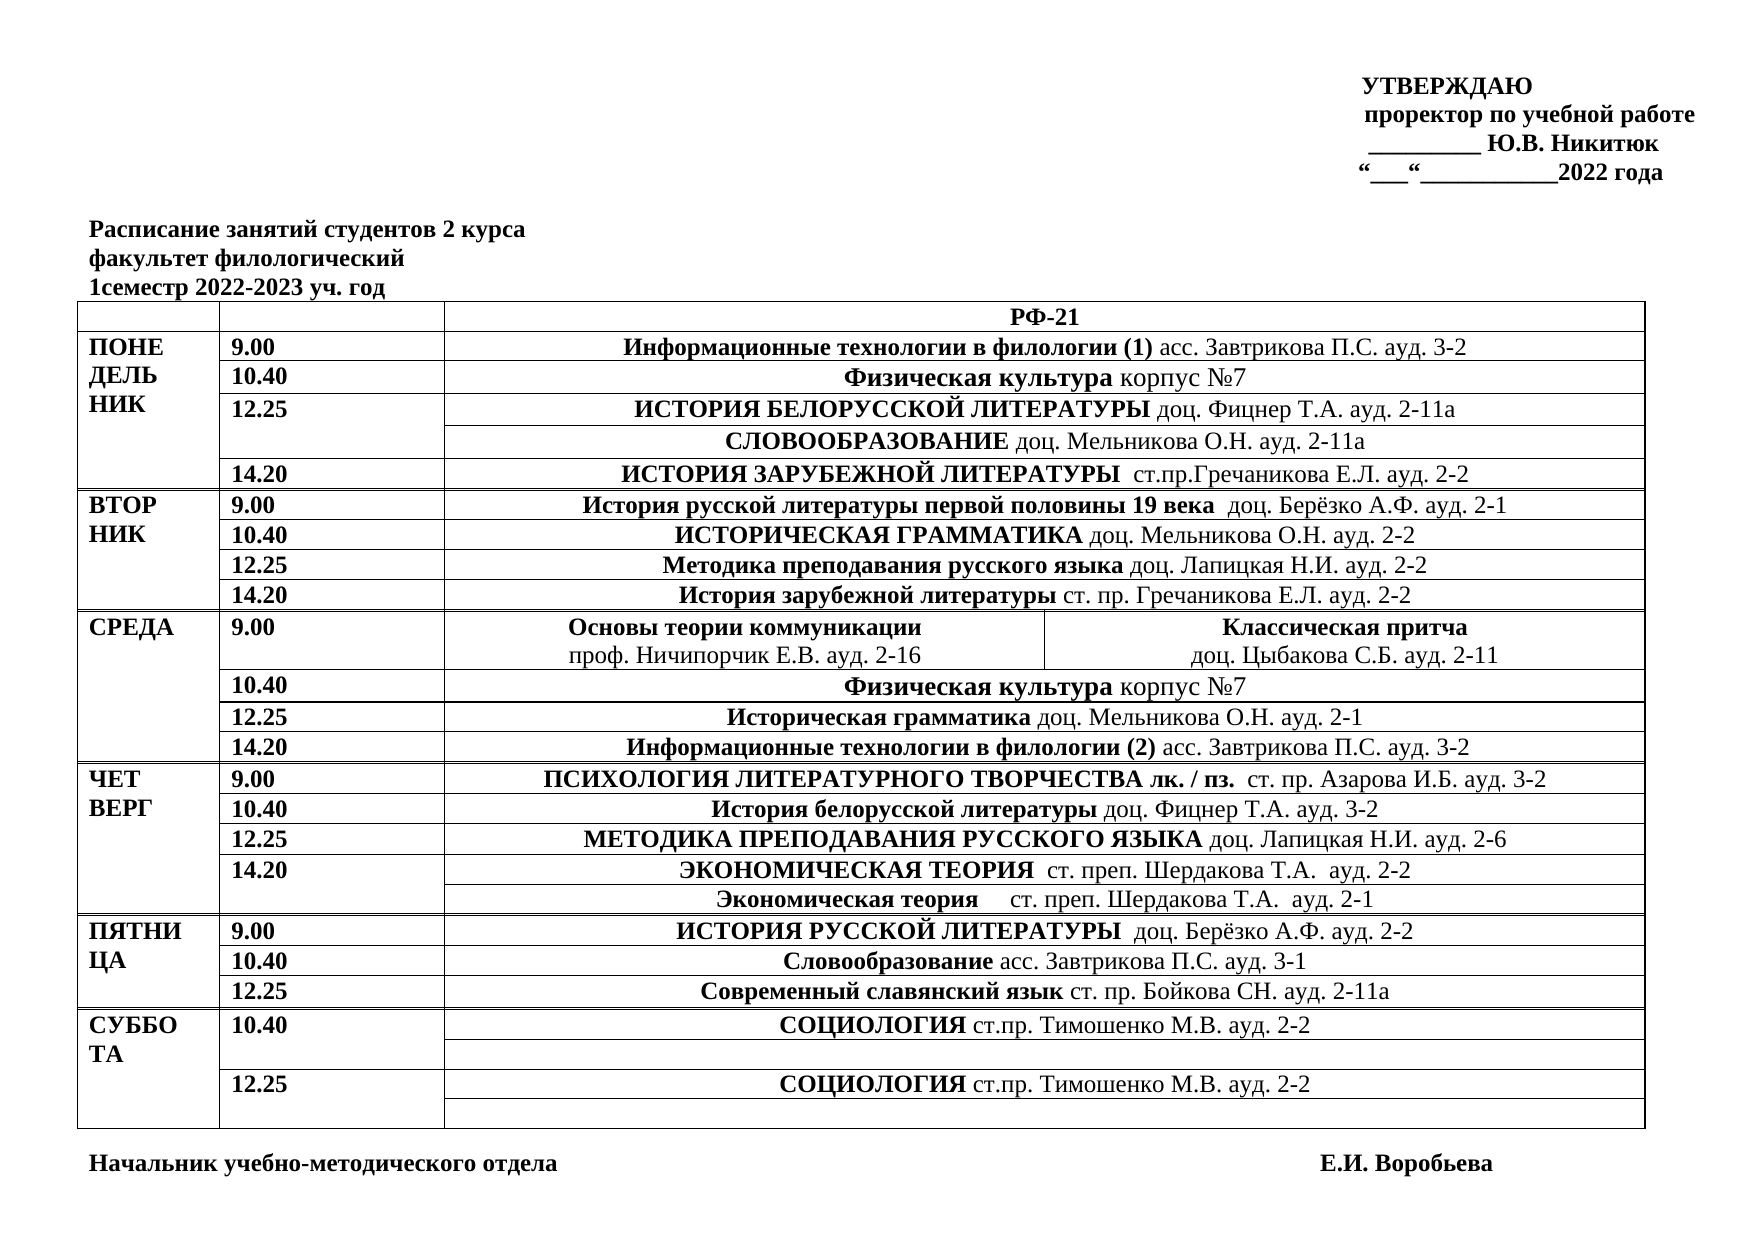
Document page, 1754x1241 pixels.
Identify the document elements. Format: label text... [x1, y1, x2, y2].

table_cell 12.25 [220, 1070, 444, 1128]
table_cell ИСТОРИЯ БЕЛОРУССКОЙ ЛИТЕРАТУРЫ доц. Фицнер Т.А. ауд. 2-11а [445, 394, 1644, 425]
table_cell [445, 1040, 1644, 1068]
table_cell ИСТОРИЯ РУССКОЙ ЛИТЕРАТУРЫ доц. Берёзко А.Ф. ауд. 2-2 [445, 916, 1644, 945]
table_cell История зарубежной литературы ст. пр. Гречаникова Е.Л. ауд. 2-2 [445, 580, 1644, 609]
table_header [220, 302, 444, 331]
table_cell 10.40 [220, 361, 444, 393]
table_cell История белорусской литературы доц. Фицнер Т.А. ауд. 3-2 [445, 794, 1644, 823]
table_header [78, 302, 219, 331]
table_cell ПОНЕ ДЕЛЬ НИК [78, 332, 219, 487]
table_cell Информационные технологии в филологии (2) асс. Завтрикова П.С. ауд. 3-2 [445, 732, 1644, 761]
table_cell 10.40 [220, 946, 444, 975]
table_header РФ-21 [445, 302, 1644, 331]
table_cell Экономическая теория ст. преп. Шердакова Т.А. ауд. 2-1 [445, 885, 1644, 913]
table_cell 9.00 [220, 764, 444, 793]
table_cell Современный славянский язык ст. пр. Бойкова СН. ауд. 2-11а [445, 976, 1644, 1007]
title _________ Ю.В. Никитюк [89, 128, 1695, 157]
text УТВЕРЖДАЮ [89, 71, 1695, 99]
table_cell ЭКОНОМИЧЕСКАЯ ТЕОРИЯ ст. преп. Шердакова Т.А. ауд. 2-2 [445, 855, 1644, 883]
table_cell МЕТОДИКА ПРЕПОДАВАНИЯ РУССКОГО ЯЗЫКА доц. Лапицкая Н.И. ауд. 2-6 [445, 824, 1644, 854]
table_cell 14.20 [220, 459, 444, 487]
title Расписание занятий студентов 2 курса [89, 214, 1695, 243]
table_cell История русской литературы первой половины 19 века доц. Берёзко А.Ф. ауд. 2-1 [445, 491, 1644, 519]
table_cell Основы теории коммуникации проф. Ничипорчик Е.В. ауд. 2-16 [445, 612, 1044, 669]
table_cell 12.25 [220, 824, 444, 854]
table_cell 9.00 [220, 332, 444, 360]
table_cell 12.25 [220, 703, 444, 731]
table_cell Классическая притча доц. Цыбакова С.Б. ауд. 2-11 [1045, 612, 1644, 669]
table_cell СРЕДА [78, 612, 219, 761]
table_cell СОЦИОЛОГИЯ ст.пр. Тимошенко М.В. ауд. 2-2 [445, 1070, 1644, 1098]
table_cell 10.40 [220, 794, 444, 823]
table_cell 14.20 [220, 732, 444, 761]
table_cell [445, 1099, 1644, 1128]
table_cell Словообразование асс. Завтрикова П.С. ауд. 3-1 [445, 946, 1644, 975]
table_cell 9.00 [220, 916, 444, 945]
table_cell Историческая грамматика доц. Мельникова О.Н. ауд. 2-1 [445, 703, 1644, 731]
table_cell Физическая культура корпус №7 [445, 670, 1644, 701]
table_cell 12.25 [220, 976, 444, 1007]
table_cell ИСТОРИЯ ЗАРУБЕЖНОЙ ЛИТЕРАТУРЫ ст.пр.Гречаникова Е.Л. ауд. 2-2 [445, 459, 1644, 487]
table_cell 9.00 [220, 612, 444, 669]
table_cell ИСТОРИЧЕСКАЯ ГРАММАТИКА доц. Мельникова О.Н. ауд. 2-2 [445, 520, 1644, 549]
table_cell СОЦИОЛОГИЯ ст.пр. Тимошенко М.В. ауд. 2-2 [445, 1010, 1644, 1039]
title 1семестр 2022-2023 уч. год [89, 272, 1695, 301]
table_cell Информационные технологии в филологии (1) асс. Завтрикова П.С. ауд. 3-2 [445, 332, 1644, 360]
title “___“___________2022 года [89, 157, 1695, 186]
table_cell 14.20 [220, 580, 444, 609]
table_cell ПСИХОЛОГИЯ ЛИТЕРАТУРНОГО ТВОРЧЕСТВА лк. / пз. ст. пр. Азарова И.Б. ауд. 3-2 [445, 764, 1644, 793]
table_cell 10.40 [220, 670, 444, 701]
table_cell 10.40 [220, 520, 444, 549]
table_cell 10.40 [220, 1010, 444, 1068]
table_cell ЧЕТ ВЕРГ [78, 764, 219, 913]
text Начальник учебно-методического отдела Е.И. Воробьева [89, 1148, 1695, 1177]
table_cell 12.25 [220, 550, 444, 579]
table_cell СЛОВООБРАЗОВАНИЕ доц. Мельникова О.Н. ауд. 2-11а [445, 426, 1644, 458]
table_cell 9.00 [220, 491, 444, 519]
table_cell 14.20 [220, 855, 444, 913]
table_cell СУББО ТА [78, 1010, 219, 1128]
table_cell Методика преподавания русского языка доц. Лапицкая Н.И. ауд. 2-2 [445, 550, 1644, 579]
title проректор по учебной работе [89, 99, 1695, 128]
table_cell Физическая культура корпус №7 [445, 361, 1644, 393]
table_cell 12.25 [220, 394, 444, 458]
table_cell ПЯТНИ ЦА [78, 916, 219, 1007]
table_cell ВТОР НИК [78, 491, 219, 609]
title факультет филологический [89, 243, 1695, 272]
